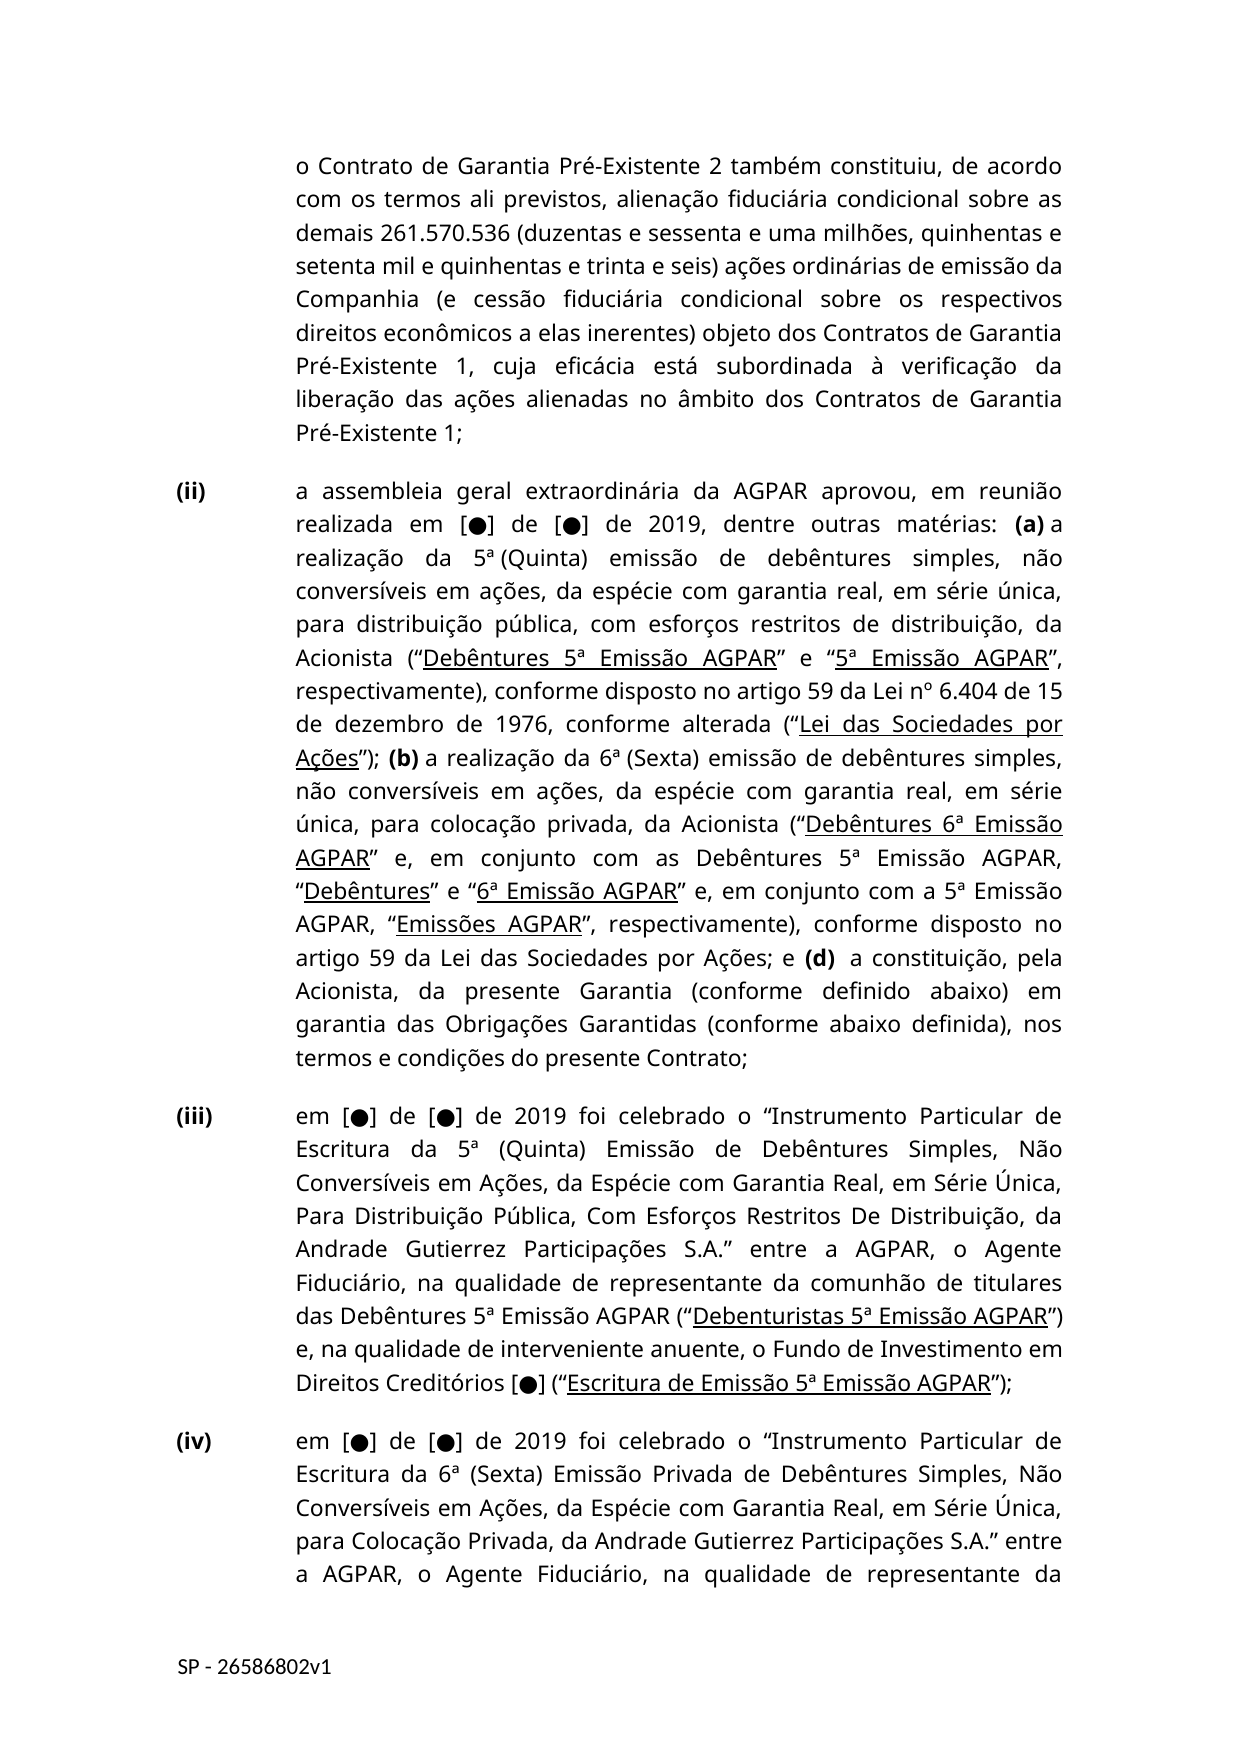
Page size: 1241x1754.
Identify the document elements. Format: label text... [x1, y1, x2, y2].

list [176, 148, 1063, 448]
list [176, 1423, 1063, 1589]
list a assembleia geral extraordinária da AGPAR aprovou, em reunião realizada em [●] de [●] de 2019, dentre outras matérias: (a) a realização da 5ª (Quinta) emissão de debêntures simples, não conversíveis em ações, da espécie com garantia real, em série única, para distribuição pública, com esforços restritos de distribuição, da Acionista (“Debêntures 5ª Emissão AGPAR” e “5ª Emissão AGPAR”, respectivamente), conforme disposto no artigo 59 da Lei nº 6.404 de 15 de dezembro de 1976, conforme alterada (“Lei das Sociedades por Ações”); (b) a realização da 6ª (Sexta) emissão de debêntures simples, não conversíveis em ações, da espécie com garantia real, em série única, para colocação privada, da Acionista (“Debêntures 6ª Emissão AGPAR” e, em conjunto com as Debêntures 5ª Emissão AGPAR, “Debêntures” e “6ª Emissão AGPAR” e, em conjunto com a 5ª Emissão AGPAR, “Emissões AGPAR”, respectivamente), conforme disposto no artigo 59 da Lei das Sociedades por Ações; e (d) a constituição, pela Acionista, da presente Garantia (conforme definido abaixo) em garantia das Obrigações Garantidas (conforme abaixo definida), nos termos e condições do presente Contrato; [176, 473, 1063, 1073]
list em [●] de [●] de 2019 foi celebrado o “Instrumento Particular de Escritura da 5ª (Quinta) Emissão de Debêntures Simples, Não Conversíveis em Ações, da Espécie com Garantia Real, em Série Única, Para Distribuição Pública, Com Esforços Restritos De Distribuição, da Andrade Gutierrez Participações S.A.” entre a AGPAR, o Agente Fiduciário, na qualidade de representante da comunhão de titulares das Debêntures 5ª Emissão AGPAR (“Debenturistas 5ª Emissão AGPAR”) e, na qualidade de interveniente anuente, o Fundo de Investimento em Direitos Creditórios [●] (“Escritura de Emissão 5ª Emissão AGPAR”); [176, 1098, 1063, 1398]
